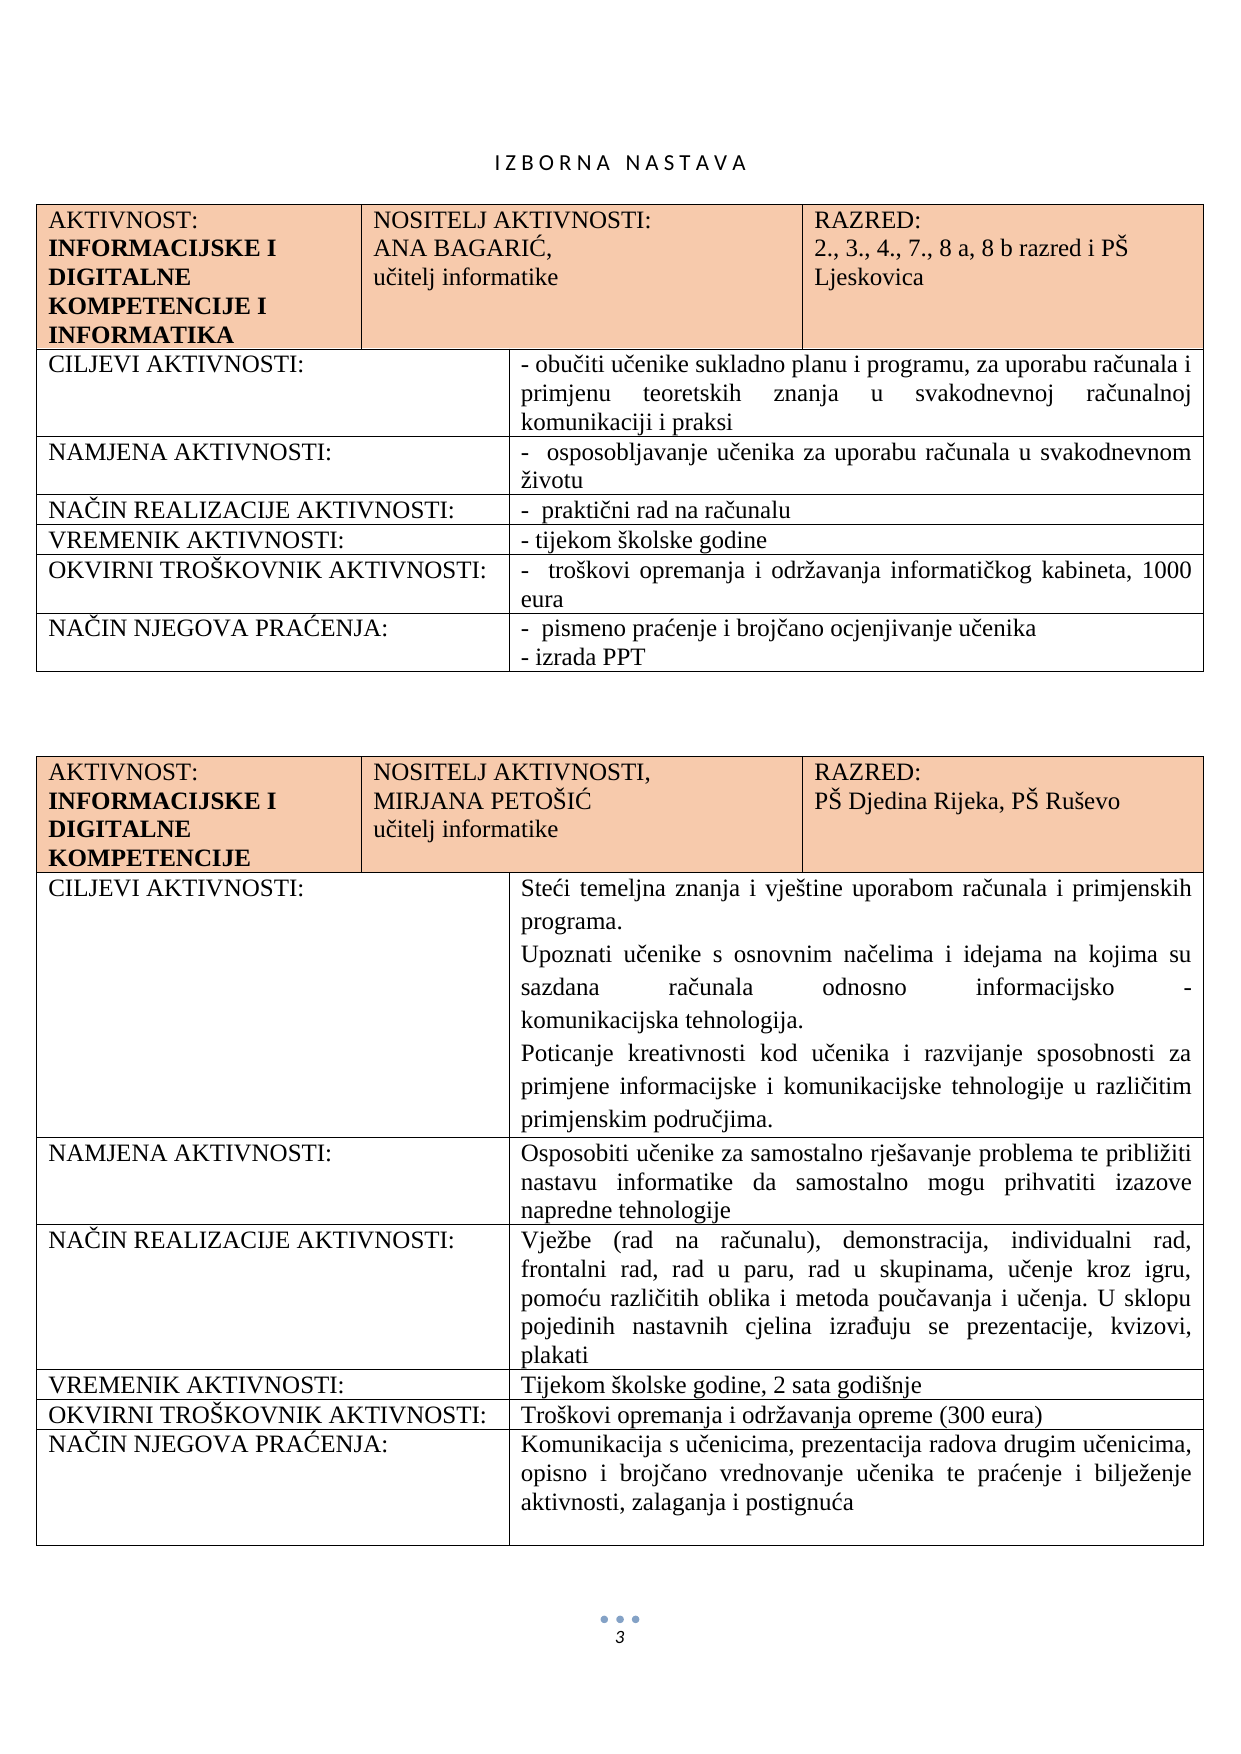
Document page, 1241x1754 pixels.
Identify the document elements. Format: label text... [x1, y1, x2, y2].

table_cell CILJEVI AKTIVNOSTI: [37, 350, 509, 436]
table_cell NAMJENA AKTIVNOSTI: [37, 437, 509, 494]
table_cell NAČIN NJEGOVA PRAĆENJA: [37, 614, 509, 671]
table_header AKTIVNOST: INFORMACIJSKE I DIGITALNE KOMPETENCIJE I INFORMATIKA [37, 205, 361, 348]
table_cell NAČIN NJEGOVA PRAĆENJA: [37, 1430, 509, 1544]
table_header RAZRED: 2., 3., 4., 7., 8 a, 8 b razred i PŠ Ljeskovica [803, 205, 1203, 348]
table_cell VREMENIK AKTIVNOSTI: [37, 525, 509, 554]
table_cell Troškovi opremanja i održavanja opreme (300 eura) [510, 1400, 1203, 1428]
table_cell - obučiti učenike sukladno planu i programu, za uporabu računala i primjenu teoretskih znanja u svakodnevnoj računalnoj komunikaciji i praksi [510, 350, 1203, 436]
table_cell NAČIN REALIZACIJE AKTIVNOSTI: [37, 495, 509, 524]
table_cell Osposobiti učenike za samostalno rješavanje problema te približiti nastavu informatike da samostalno mogu prihvatiti izazove napredne tehnologije [510, 1138, 1203, 1224]
table_cell NAMJENA AKTIVNOSTI: [37, 1138, 509, 1224]
table_cell OKVIRNI TROŠKOVNIK AKTIVNOSTI: [37, 1400, 509, 1428]
text I Z B O R N A N A S T A V A [148, 148, 1093, 176]
table_cell Steći temeljna znanja i vještine uporabom računala i primjenskih programa. Upoznati učenike s osnovnim načelima i idejama na kojima su sazdana računala odnosno informacijsko - komunikacijska tehnologija. Poticanje kreativnosti kod učenika i razvijanje sposobnosti za primjene informacijske i komunikacijske tehnologije u različitim primjenskim područjima. [510, 873, 1203, 1137]
table_cell Komunikacija s učenicima, prezentacija radova drugim učenicima, opisno i brojčano vrednovanje učenika te praćenje i bilježenje aktivnosti, zalaganja i postignuća [510, 1430, 1203, 1544]
table_cell - troškovi opremanja i održavanja informatičkog kabineta, 1000 eura [510, 555, 1203, 612]
table_cell CILJEVI AKTIVNOSTI: [37, 873, 509, 1137]
table_cell OKVIRNI TROŠKOVNIK AKTIVNOSTI: [37, 555, 509, 612]
table_cell - pismeno praćenje i brojčano ocjenjivanje učenika - izrada PPT [510, 614, 1203, 671]
table_header NOSITELJ AKTIVNOSTI: ANA BAGARIĆ, učitelj informatike [362, 205, 802, 348]
table_header RAZRED: PŠ Djedina Rijeka, PŠ Ruševo [803, 757, 1203, 872]
table_cell - tijekom školske godine [510, 525, 1203, 554]
table_header AKTIVNOST: INFORMACIJSKE I DIGITALNE KOMPETENCIJE [37, 757, 361, 872]
table_cell VREMENIK AKTIVNOSTI: [37, 1370, 509, 1399]
table_header NOSITELJ AKTIVNOSTI, MIRJANA PETOŠIĆ učitelj informatike [362, 757, 802, 872]
table_cell - osposobljavanje učenika za uporabu računala u svakodnevnom životu [510, 437, 1203, 494]
table_cell Tijekom školske godine, 2 sata godišnje [510, 1370, 1203, 1399]
table_cell Vježbe (rad na računalu), demonstracija, individualni rad, frontalni rad, rad u paru, rad u skupinama, učenje kroz igru, pomoću različitih oblika i metoda poučavanja i učenja. U sklopu pojedinih nastavnih cjelina izrađuju se prezentacije, kvizovi, plakati [510, 1225, 1203, 1369]
table_cell NAČIN REALIZACIJE AKTIVNOSTI: [37, 1225, 509, 1369]
table_cell - praktični rad na računalu [510, 495, 1203, 524]
